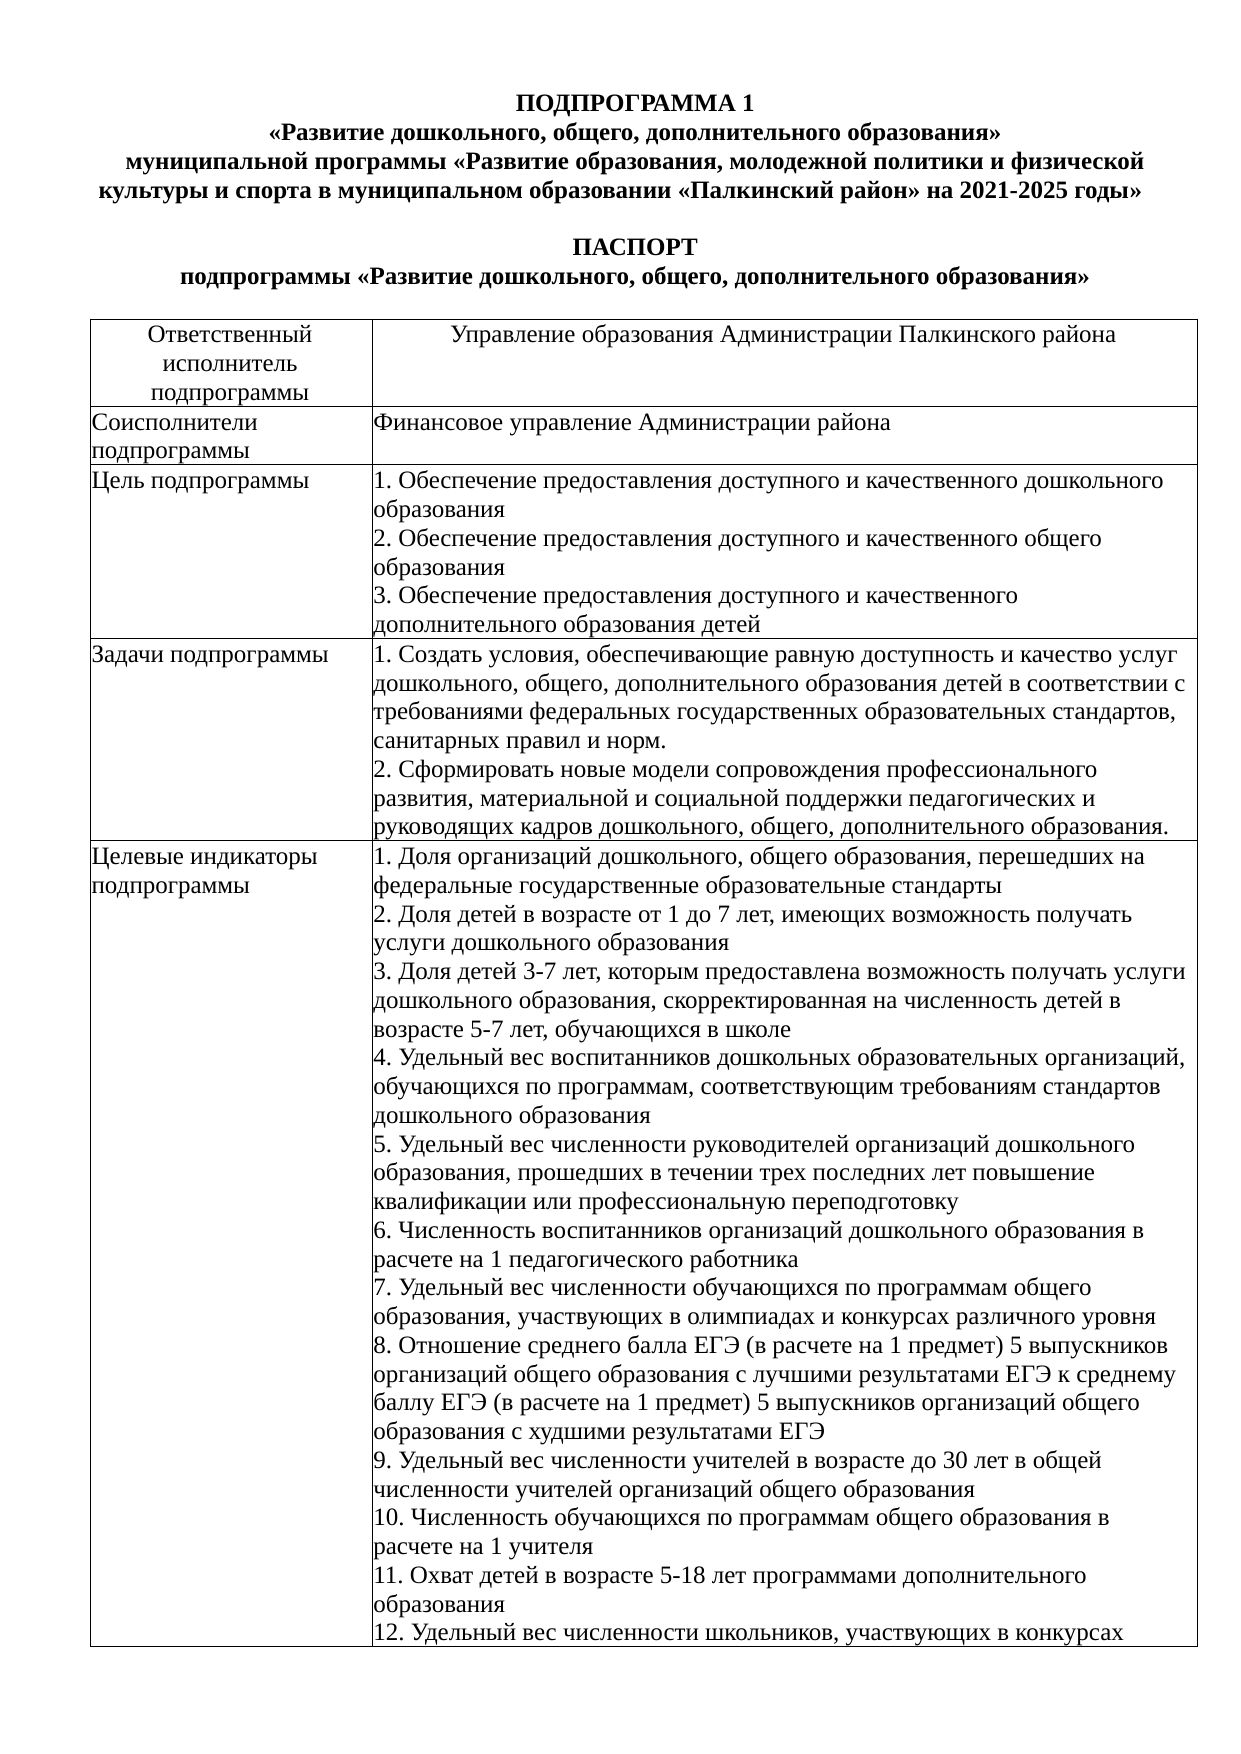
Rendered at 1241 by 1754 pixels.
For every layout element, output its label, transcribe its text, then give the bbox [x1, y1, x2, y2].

text муниципальной программы «Развитие образования, молодежной политики и физической культуры и спорта в муниципальном образовании «Палкинский район» на 2021-2025 годы» [88, 146, 1152, 203]
text Подпрограмма 1 [88, 88, 1152, 117]
text подпрограммы «Развитие дошкольного, общего, дополнительного образования» [88, 261, 1152, 290]
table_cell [91, 841, 372, 1646]
table_cell 1. Обеспечение предоставления доступного и качественного дошкольного образования 2. Обеспечение предоставления доступного и качественного общего образования 3. Обеспечение предоставления доступного и качественного дополнительного образования детей [373, 465, 1197, 638]
text ПАСПОРТ [88, 232, 1152, 261]
table_cell 1. Создать условия, обеспечивающие равную доступность и качество услуг дошкольного, общего, дополнительного образования детей в соответствии с требованиями федеральных государственных образовательных стандартов, санитарных правил и норм. 2. Сформировать новые модели сопровождения профессионального развития, материальной и социальной поддержки педагогических и руководящих кадров дошкольного, общего, дополнительного образования. [373, 639, 1197, 840]
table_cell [373, 841, 1197, 1646]
table_cell Задачи подпрограммы [91, 639, 372, 840]
table_cell Цель подпрограммы [91, 465, 372, 638]
table_cell Финансовое управление Администрации района [373, 407, 1197, 464]
table_header Ответственный исполнитель подпрограммы [91, 320, 372, 406]
table_cell Соисполнители подпрограммы [91, 407, 372, 464]
table_header Управление образования Администрации Палкинского района [373, 320, 1197, 406]
text «Развитие дошкольного, общего, дополнительного образования» [88, 117, 1152, 146]
